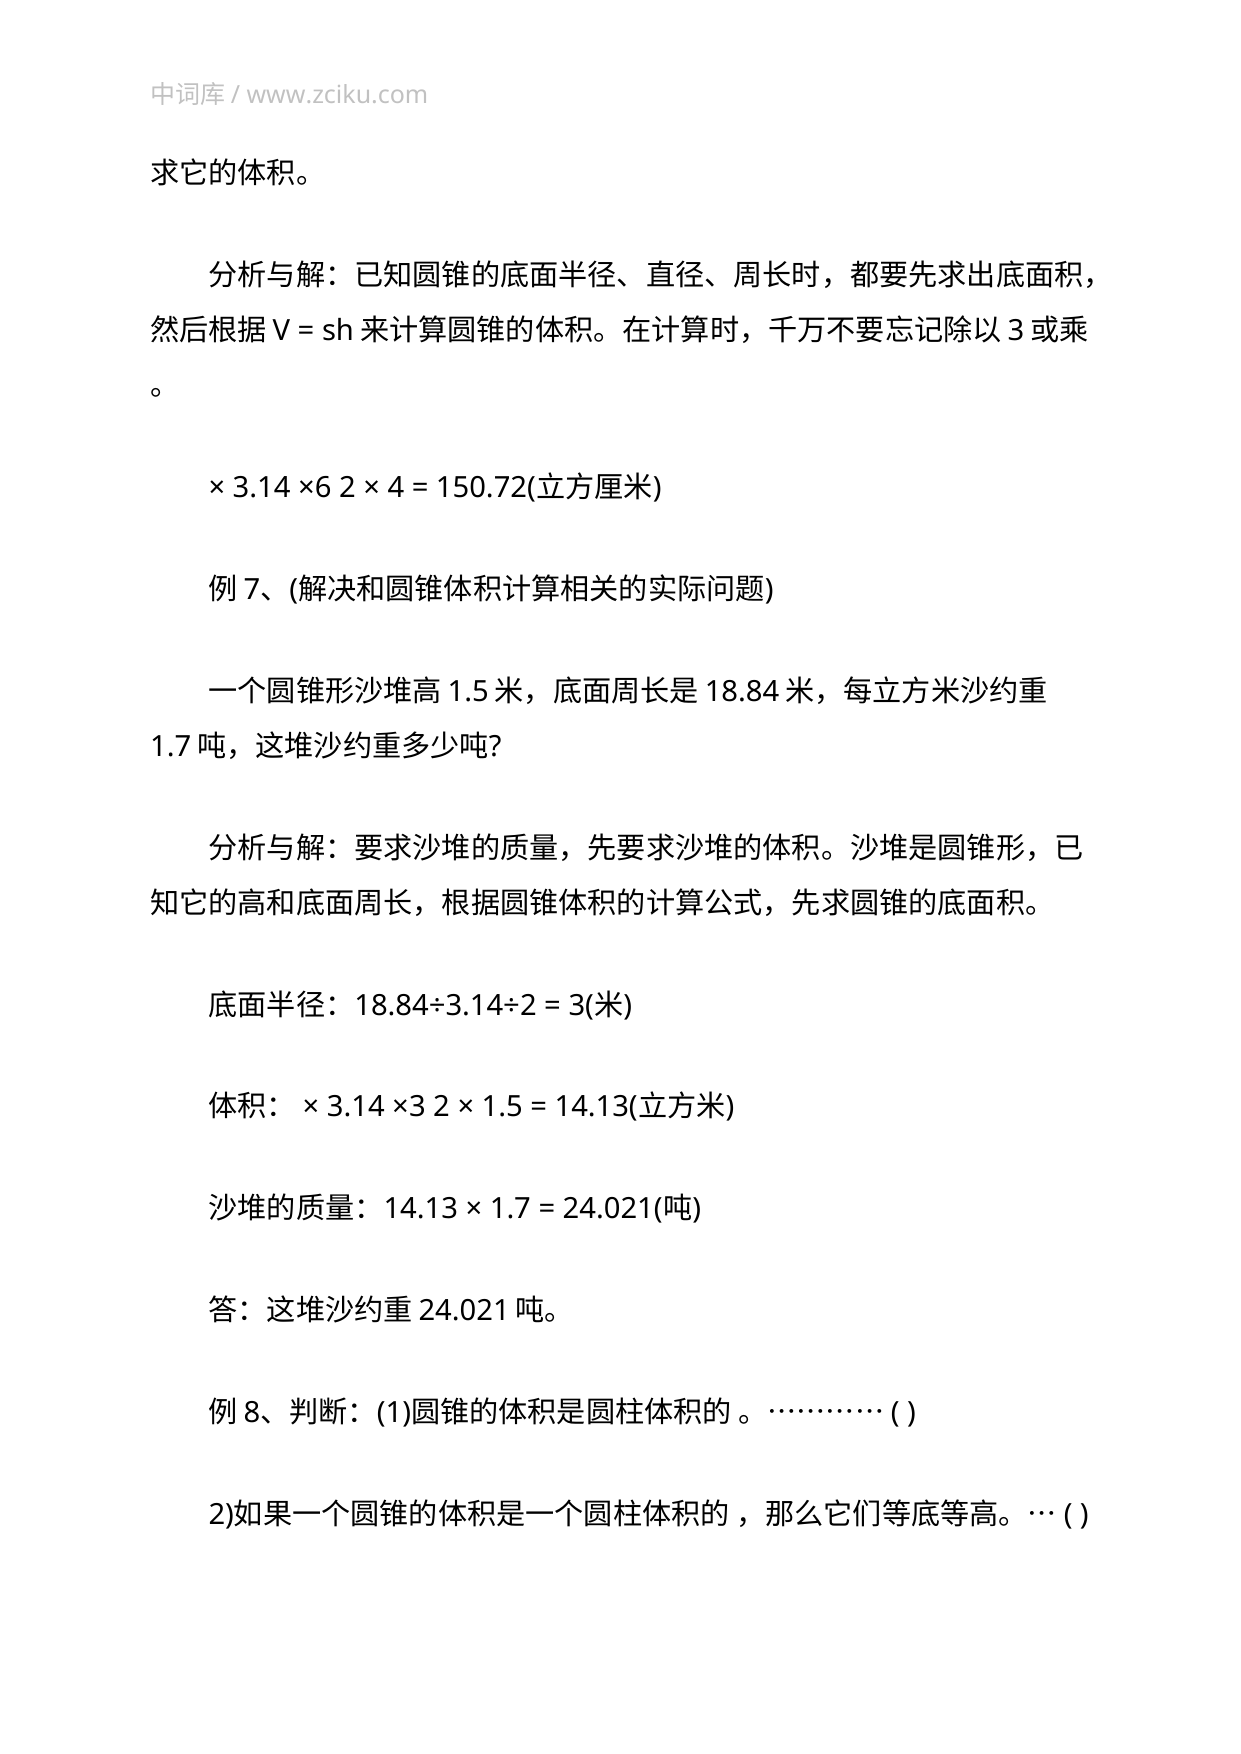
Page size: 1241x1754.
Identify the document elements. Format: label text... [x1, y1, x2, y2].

text 例7、(解决和圆锥体积计算相关的实际问题) [150, 565, 1090, 608]
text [150, 150, 1090, 192]
text 一个圆锥形沙堆高1.5米，底面周长是18.84米，每立方米沙约重1.7吨，这堆沙约重多少吨? [150, 667, 1090, 765]
text 2)如果一个圆锥的体积是一个圆柱体积的 ，那么它们等底等高。… ( ) [150, 1491, 1090, 1533]
text 分析与解：要求沙堆的质量，先要求沙堆的体积。沙堆是圆锥形，已知它的高和底面周长，根据圆锥体积的计算公式，先求圆锥的底面积。 [150, 824, 1090, 922]
text × 3.14 ×6 2 × 4 = 150.72(立方厘米) [150, 463, 1090, 506]
text 答：这堆沙约重24.021吨。 [150, 1287, 1090, 1329]
text 体积： × 3.14 ×3 2 × 1.5 = 14.13(立方米) [150, 1083, 1090, 1125]
text 例8、判断：(1)圆锥的体积是圆柱体积的 。………… ( ) [150, 1389, 1090, 1431]
text 底面半径：18.84÷3.14÷2 = 3(米) [150, 981, 1090, 1023]
text 沙堆的质量：14.13 × 1.7 = 24.021(吨) [150, 1185, 1090, 1227]
text 分析与解：已知圆锥的底面半径、直径、周长时，都要先求出底面积，然后根据V = sh来计算圆锥的体积。在计算时，千万不要忘记除以3或乘 。 [150, 252, 1090, 404]
